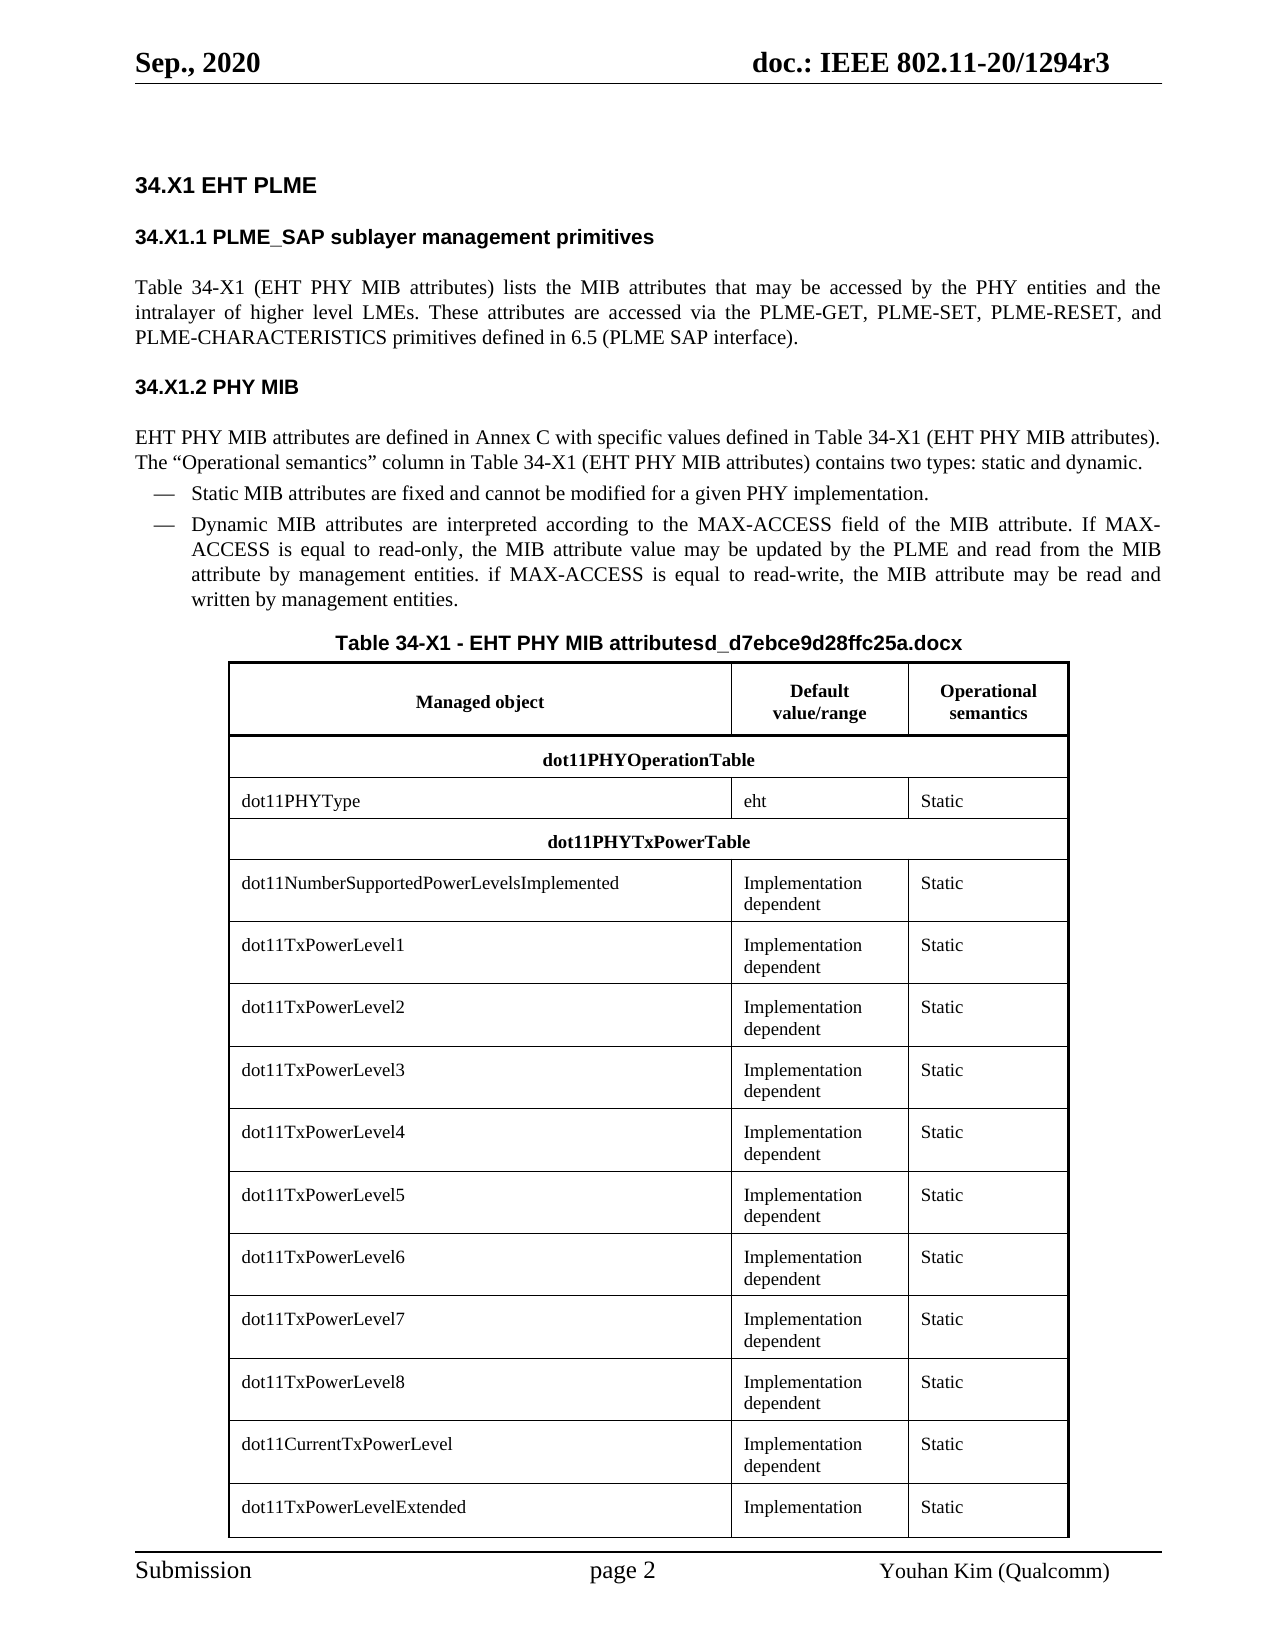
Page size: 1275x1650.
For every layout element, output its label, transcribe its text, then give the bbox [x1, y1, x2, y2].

table_cell Implementation dependent [732, 1296, 908, 1358]
table_cell Implementation dependent [732, 1047, 908, 1108]
table_cell Default value/range [732, 664, 908, 734]
table_cell dot11NumberSupportedPowerLevelsImplemented [230, 860, 731, 921]
list Dynamic MIB attributes are interpreted according to the MAX-ACCESS field of the MIB attribute. If MAX-ACCESS is equal to read-only, the MIB attribute value may be updated by the PLME and read from the MIB attribute by management entities. if MAX-ACCESS is equal to read-write, the MIB attribute may be read and written by management entities. [154, 511, 1162, 611]
table_cell Static [909, 1359, 1067, 1420]
table_cell dot11TxPowerLevel2 [230, 984, 731, 1046]
table_cell Implementation dependent [732, 984, 908, 1046]
table_cell dot11TxPowerLevel8 [230, 1359, 731, 1420]
list Static MIB attributes are fixed and cannot be modified for a given PHY implementation. [154, 480, 1162, 505]
text 34.X1 EHT PLME [135, 172, 1162, 199]
table_cell dot11TxPowerLevel6 [230, 1234, 731, 1295]
table_cell dot11PHYType [230, 778, 731, 818]
table_cell dot11TxPowerLevel5 [230, 1172, 731, 1233]
table_cell Implementation dependent [732, 1109, 908, 1171]
text 34.X1.1 PLME_SAP sublayer management primitives [135, 224, 1162, 249]
table_cell dot11TxPowerLevel4 [230, 1109, 731, 1171]
table_cell dot11PHYOperationTable [230, 737, 1067, 777]
table_cell Implementation dependent [732, 1359, 908, 1420]
table_cell Static [909, 1296, 1067, 1358]
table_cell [732, 1484, 908, 1537]
table_cell Static [909, 1109, 1067, 1171]
table_cell Implementation dependent [732, 922, 908, 983]
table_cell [230, 1484, 731, 1537]
table_cell Implementation dependent [732, 1234, 908, 1295]
table_cell dot11TxPowerLevel1 [230, 922, 731, 983]
table_cell Implementation dependent [732, 860, 908, 921]
text 34.X1.2 PHY MIB [135, 374, 1162, 399]
table_cell Static [909, 1234, 1067, 1295]
table_cell Static [909, 1484, 1067, 1537]
table_cell Implementation dependent [732, 1421, 908, 1482]
text EHT PHY MIB attributes are defined in Annex C with specific values defined in Table 34-X1 (EHT PHY MIB attributes). The “Operational semantics” column in Table 34-X1 (EHT PHY MIB attributes) contains two types: static and dynamic. [135, 424, 1162, 474]
table_cell Managed object [230, 664, 731, 734]
table_cell Static [909, 922, 1067, 983]
table_cell Static [909, 1047, 1067, 1108]
table_cell Operational semantics [909, 664, 1067, 734]
table_cell dot11PHYTxPowerTable [230, 819, 1067, 858]
table_cell eht [732, 778, 908, 818]
table_cell dot11TxPowerLevel7 [230, 1296, 731, 1358]
table_cell dot11CurrentTxPowerLevel [230, 1421, 731, 1482]
table_cell Static [909, 860, 1067, 921]
table_cell Static [909, 778, 1067, 818]
table_cell Static [909, 1172, 1067, 1233]
table_cell Implementation dependent [732, 1172, 908, 1233]
table_header Table 34-X1 - EHT PHY MIB attributes [229, 618, 1068, 661]
text Table 34-X1 (EHT PHY MIB attributes) lists the MIB attributes that may be accessed by the PHY entities and the intralayer of higher level LMEs. These attributes are accessed via the PLME-GET, PLME-SET, PLME-RESET, and PLME-CHARACTERISTICS primitives defined in 6.5 (PLME SAP interface). [135, 274, 1162, 349]
table_cell Static [909, 1421, 1067, 1482]
table_cell dot11TxPowerLevel3 [230, 1047, 731, 1108]
table_cell Static [909, 984, 1067, 1046]
